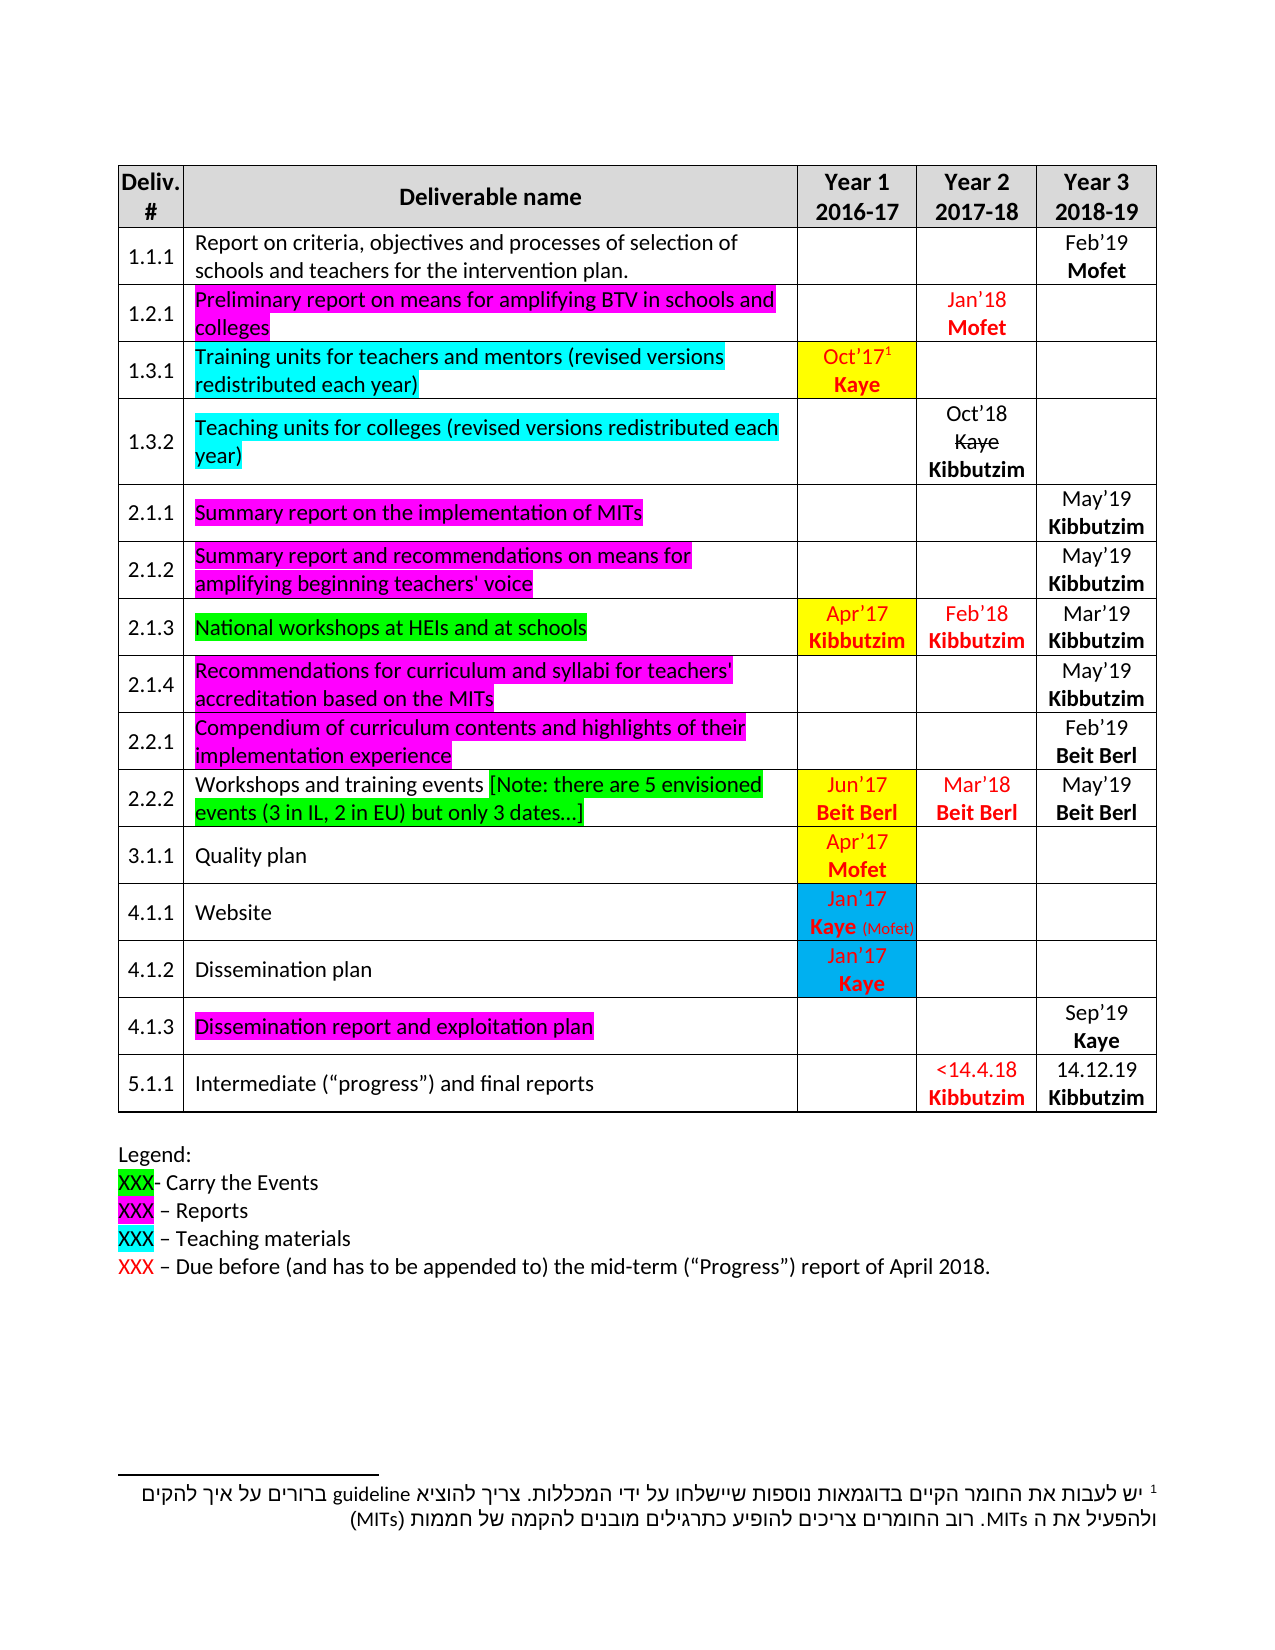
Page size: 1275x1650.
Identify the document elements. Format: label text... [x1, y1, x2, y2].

table_cell [798, 485, 916, 541]
table_header Year 3 2018-19 [1037, 166, 1156, 227]
table_cell [798, 1055, 916, 1111]
table_cell 14.12.19 Kibbutzim [1037, 1055, 1156, 1111]
table_cell Summary report on the implementation of MITs [184, 485, 797, 541]
table_cell [1037, 884, 1156, 940]
table_cell [917, 542, 1036, 598]
table_cell [917, 342, 1036, 398]
table_cell [917, 827, 1036, 883]
table_cell Workshops and training events [Note: there are 5 envisioned events (3 in IL, 2 in EU) but only 3 dates…] [184, 770, 489, 826]
table_cell Jan’17 Kaye [798, 941, 916, 997]
table_cell Feb’18 Kibbutzim [917, 599, 1036, 655]
table_cell Quality plan [184, 827, 797, 883]
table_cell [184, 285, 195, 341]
table_cell 2.1.1 [119, 485, 183, 541]
table_cell [1037, 827, 1156, 883]
table_cell 2.1.2 [119, 542, 183, 598]
table_cell Oct’18 Kaye Kibbutzim [917, 399, 1036, 483]
table_cell [798, 285, 916, 341]
table_cell [1037, 342, 1156, 398]
table_cell 2.2.1 [119, 713, 183, 769]
table_cell May’19 Kibbutzim [1037, 656, 1156, 712]
table_cell May’19 Kibbutzim [1037, 542, 1156, 598]
table_cell 1.2.1 [119, 285, 183, 341]
table_cell Dissemination report and exploitation plan [184, 998, 797, 1054]
table_cell Intermediate (“progress”) and final reports [184, 1055, 797, 1111]
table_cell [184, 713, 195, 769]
table_cell May’19 Kibbutzim [1037, 485, 1156, 541]
table_cell 3.1.1 [119, 827, 183, 883]
table_cell [798, 399, 916, 483]
table_cell 1.1.1 [119, 228, 183, 284]
table_cell [917, 228, 1036, 284]
table_cell Apr’17 Mofet [798, 827, 916, 883]
table_header Year 2 2017-18 [917, 166, 1036, 227]
table_cell <14.4.18 Kibbutzim [917, 1055, 1036, 1111]
table_cell Jan’18 Mofet [917, 285, 1036, 341]
table_cell Summary report and recommendations on means for amplifying beginning teachers' voice [184, 542, 797, 598]
table_cell 5.1.1 [119, 1055, 183, 1111]
table_cell [917, 656, 1036, 712]
table_cell [917, 485, 1036, 541]
text XXX – Teaching materials [118, 1224, 1157, 1252]
table_cell [798, 542, 916, 598]
table_cell [798, 998, 916, 1054]
table_cell Report on criteria, objectives and processes of selection of schools and teachers for the intervention plan. [184, 228, 797, 284]
table_cell Teaching units for colleges (revised versions redistributed each year) [184, 399, 797, 483]
table_cell Jan’17 Kaye (Mofet) [798, 884, 916, 940]
table_cell [917, 884, 1036, 940]
table_header Deliv. # [119, 166, 183, 227]
text Legend: [118, 1140, 1157, 1168]
table_cell Training units for teachers and mentors (revised versions redistributed each year) [419, 342, 797, 398]
table_cell [1037, 941, 1156, 997]
table_cell [798, 713, 916, 769]
table_cell May’19 Beit Berl [1037, 770, 1156, 826]
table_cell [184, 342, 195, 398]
table_cell Mar’19 Kibbutzim [1037, 599, 1156, 655]
table_cell Workshops and training events [Note: there are 5 envisioned events (3 in IL, 2 in EU) but only 3 dates…] [584, 770, 797, 826]
table_cell Dissemination plan [184, 941, 797, 997]
table_cell [917, 998, 1036, 1054]
table_cell [1037, 399, 1156, 483]
table_cell Feb’19 Mofet [1037, 228, 1156, 284]
table_cell Feb’19 Beit Berl [1037, 713, 1156, 769]
table_cell 2.2.2 [119, 770, 183, 826]
table_cell National workshops at HEIs and at schools [184, 599, 797, 655]
table_cell 1.3.1 [119, 342, 183, 398]
text XXX – Due before (and has to be appended to) the mid-term (“Progress”) report of April 2018. [118, 1252, 1157, 1281]
table_cell Compendium of curriculum contents and highlights of their implementation experience [452, 713, 797, 769]
table_header Year 1 2016-17 [798, 166, 916, 227]
table_cell 2.1.4 [119, 656, 183, 712]
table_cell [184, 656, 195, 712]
table_cell [917, 713, 1036, 769]
table_cell [1037, 285, 1156, 341]
table_cell Recommendations for curriculum and syllabi for teachers' accreditation based on the MITs [494, 656, 797, 712]
table_cell 4.1.2 [119, 941, 183, 997]
table_cell Website [184, 884, 797, 940]
table_cell Jun’17 Beit Berl [798, 770, 916, 826]
table_cell [798, 228, 916, 284]
table_header Deliverable name [184, 166, 797, 227]
table_cell [798, 656, 916, 712]
table_cell 4.1.1 [119, 884, 183, 940]
table_cell Apr’17 Kibbutzim [798, 599, 916, 655]
table_cell 4.1.3 [119, 998, 183, 1054]
table_cell 2.1.3 [119, 599, 183, 655]
table_cell 1.3.2 [119, 399, 183, 483]
text XXX – Reports [154, 1196, 1157, 1224]
table_cell Mar’18 Beit Berl [917, 770, 1036, 826]
table_cell Oct’17 Kaye [798, 342, 916, 398]
text XXX- Carry the Events [118, 1168, 1157, 1196]
table_cell [917, 941, 1036, 997]
table_cell Sep’19 Kaye [1037, 998, 1156, 1054]
table_cell Preliminary report on means for amplifying BTV in schools and colleges [270, 285, 797, 341]
